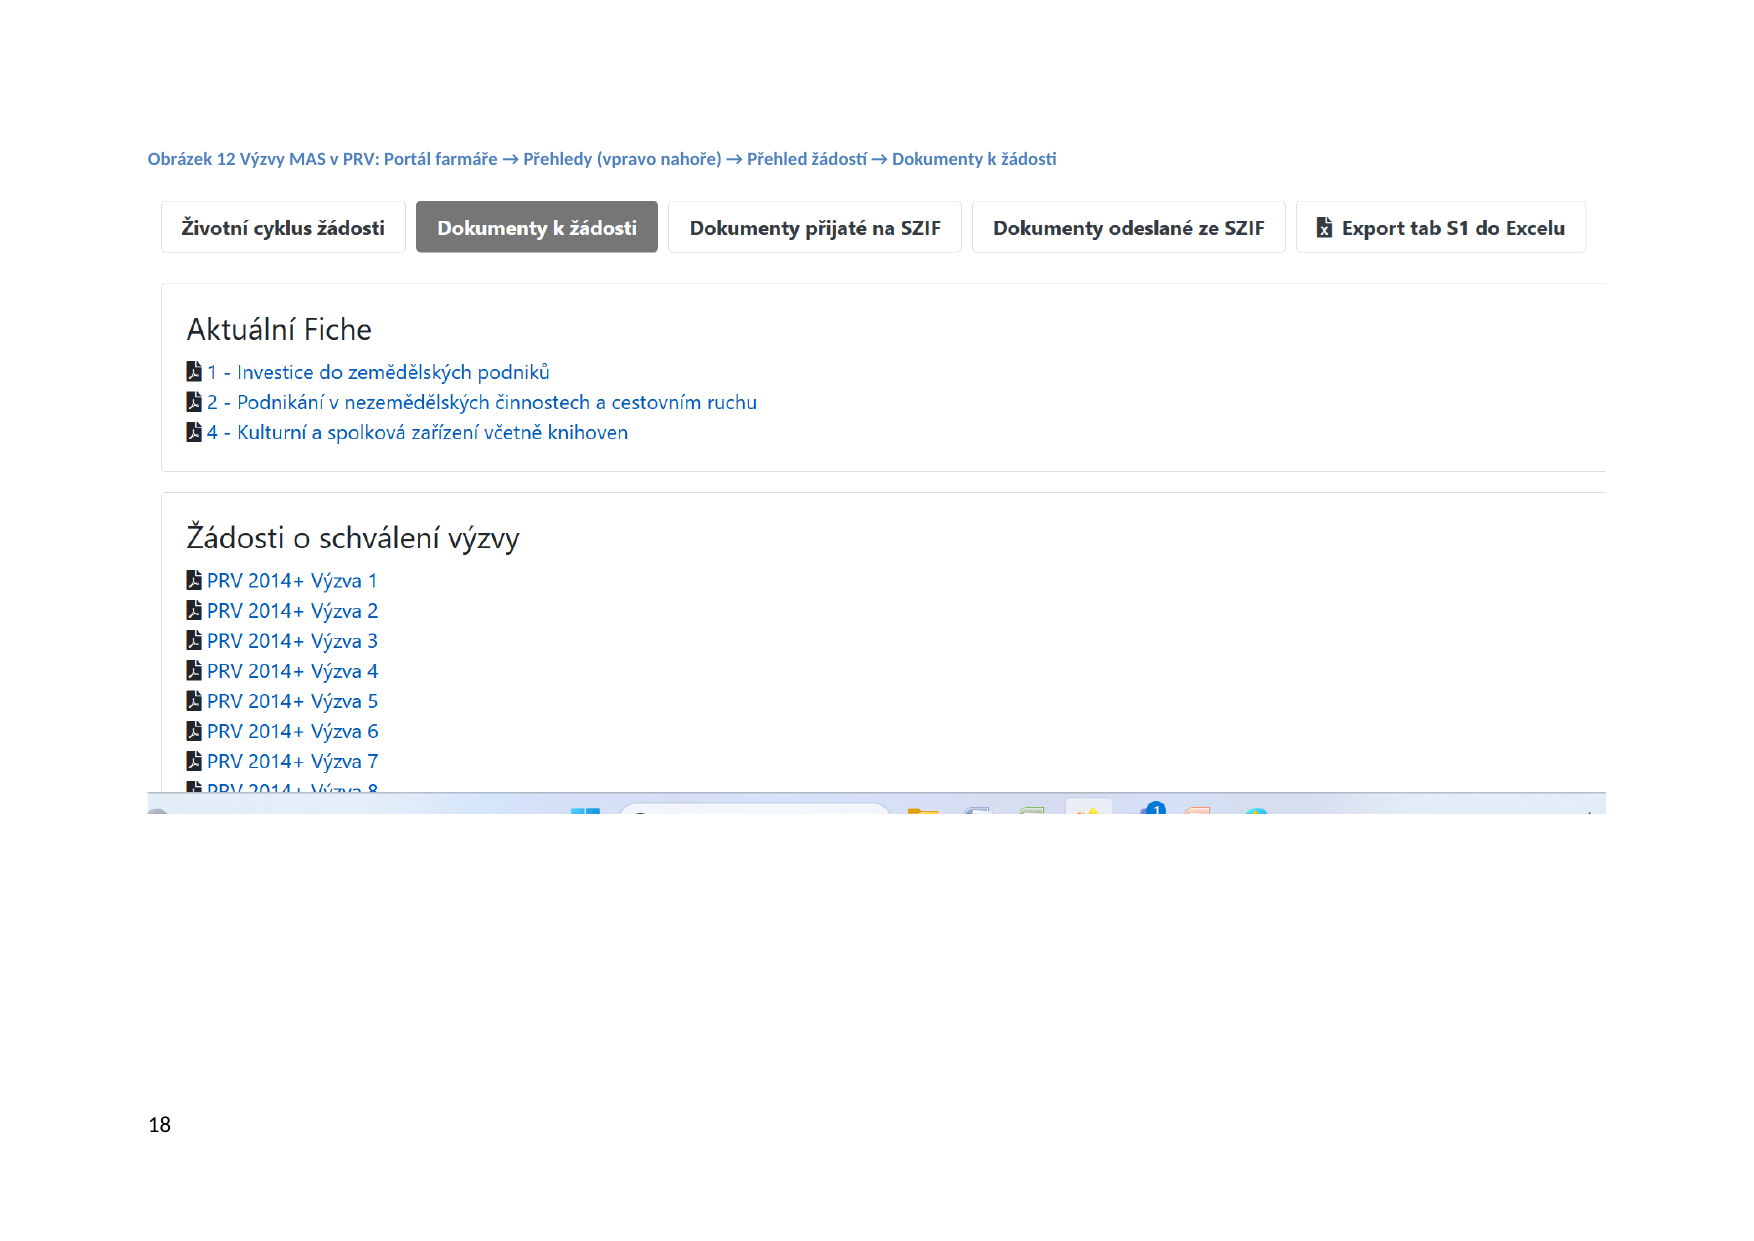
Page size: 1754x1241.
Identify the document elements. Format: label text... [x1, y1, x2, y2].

picture [147, 191, 1606, 814]
text Obrázek 12 Výzvy MAS v PRV: Portál farmáře → Přehledy (vpravo nahoře) → Přehled žádostí → Dokumenty k žádosti [148, 148, 1606, 171]
